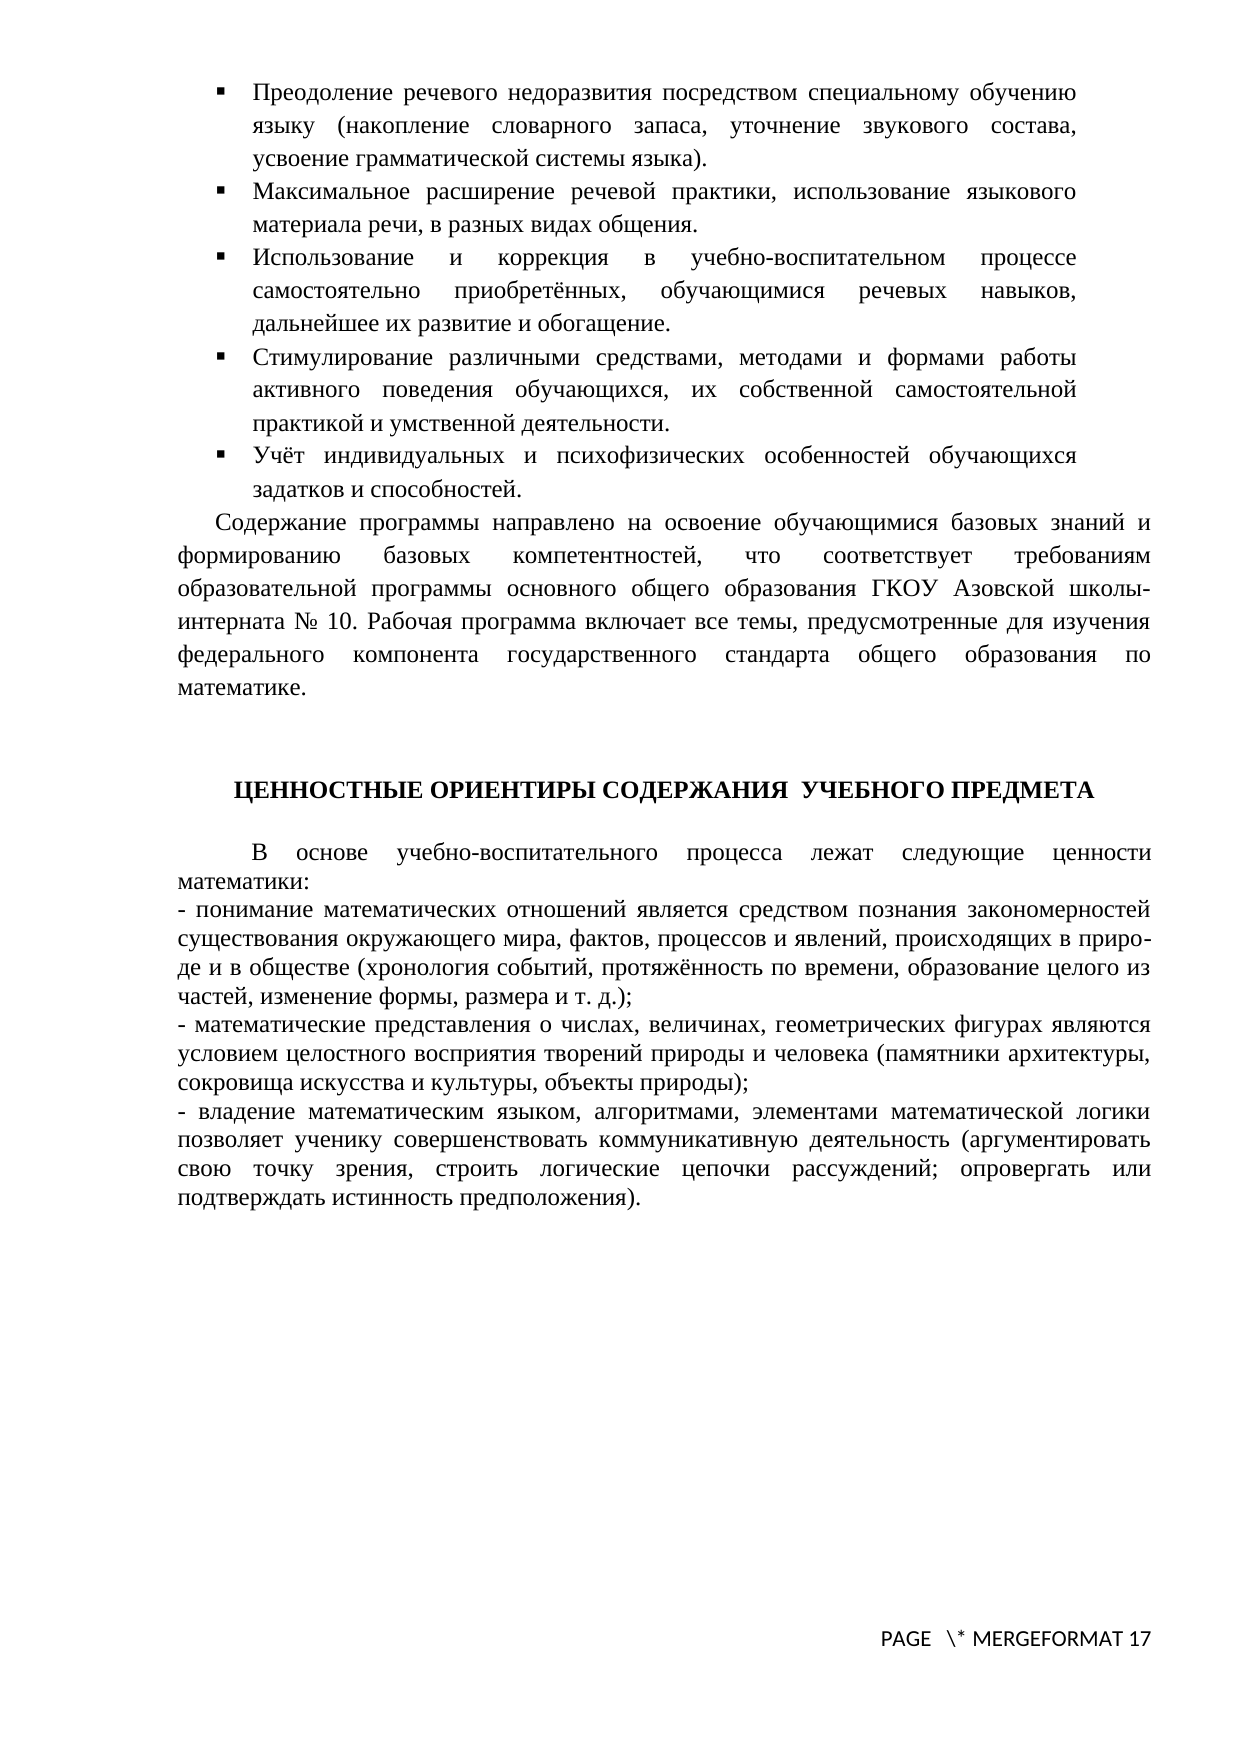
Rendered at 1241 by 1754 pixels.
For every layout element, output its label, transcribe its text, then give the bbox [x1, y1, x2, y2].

text ЦЕННОСТНЫЕ ОРИЕНТИРЫ СОДЕРЖАНИЯ УЧЕБНОГО ПРЕДМЕТА [177, 775, 1152, 804]
list Стимулирование различными средствами, методами и формами работы активного поведения обучающихся, их собственной самостоятельной практикой и умственной деятельности. [215, 342, 1077, 436]
list Преодоление речевого недоразвития посредством специальному обучению языку (накопление словарного запаса, уточнение звукового состава, усвоение грамматической системы языка). [215, 77, 1077, 172]
list Использование и коррекция в учебно-воспитательном процессе самостоятельно приобретённых, обучающимися речевых навыков, дальнейшее их развитие и обогащение. [215, 242, 1077, 337]
text - владение математическим языком, алгоритмами, элементами математической логики позволяет ученику совершенствовать коммуникативную деятельность (аргументировать свою точку зрения, строить логические цепочки рассуждений; опровергать или подтверждать истинность предположения). [177, 1096, 1152, 1211]
text В основе учебно-воспитательного процесса лежат следующие ценности математики: [177, 837, 1152, 894]
list Учёт индивидуальных и психофизических особенностей обучающихся задатков и способностей. [215, 441, 1077, 502]
text - математические представления о числах, величинах, геометрических фигурах являются условием целостного восприятия творений природы и человека (памятники архитектуры, сокровища искусства и культуры, объекты природы); [177, 1009, 1152, 1096]
list Максимальное расширение речевой практики, использование языкового материала речи, в разных видах общения. [215, 176, 1077, 238]
text - понимание математических отношений является средством познания закономерностей существования окружающего мира, фактов, процессов и явлений, происходящих в природе и в обществе (хронология событий, протяжённость по времени, образование целого из частей, изменение формы, размера и т. д.); [177, 894, 1152, 1009]
text Содержание программы направлено на освоение обучающимися базовых знаний и формированию базовых компетентностей, что соответствует требованиям образовательной программы основного общего образования ГКОУ Азовской школы-интерната № 10. Рабочая программа включает все темы, предусмотренные для изучения федерального компонента государственного стандарта общего образования по математике. [177, 507, 1152, 701]
